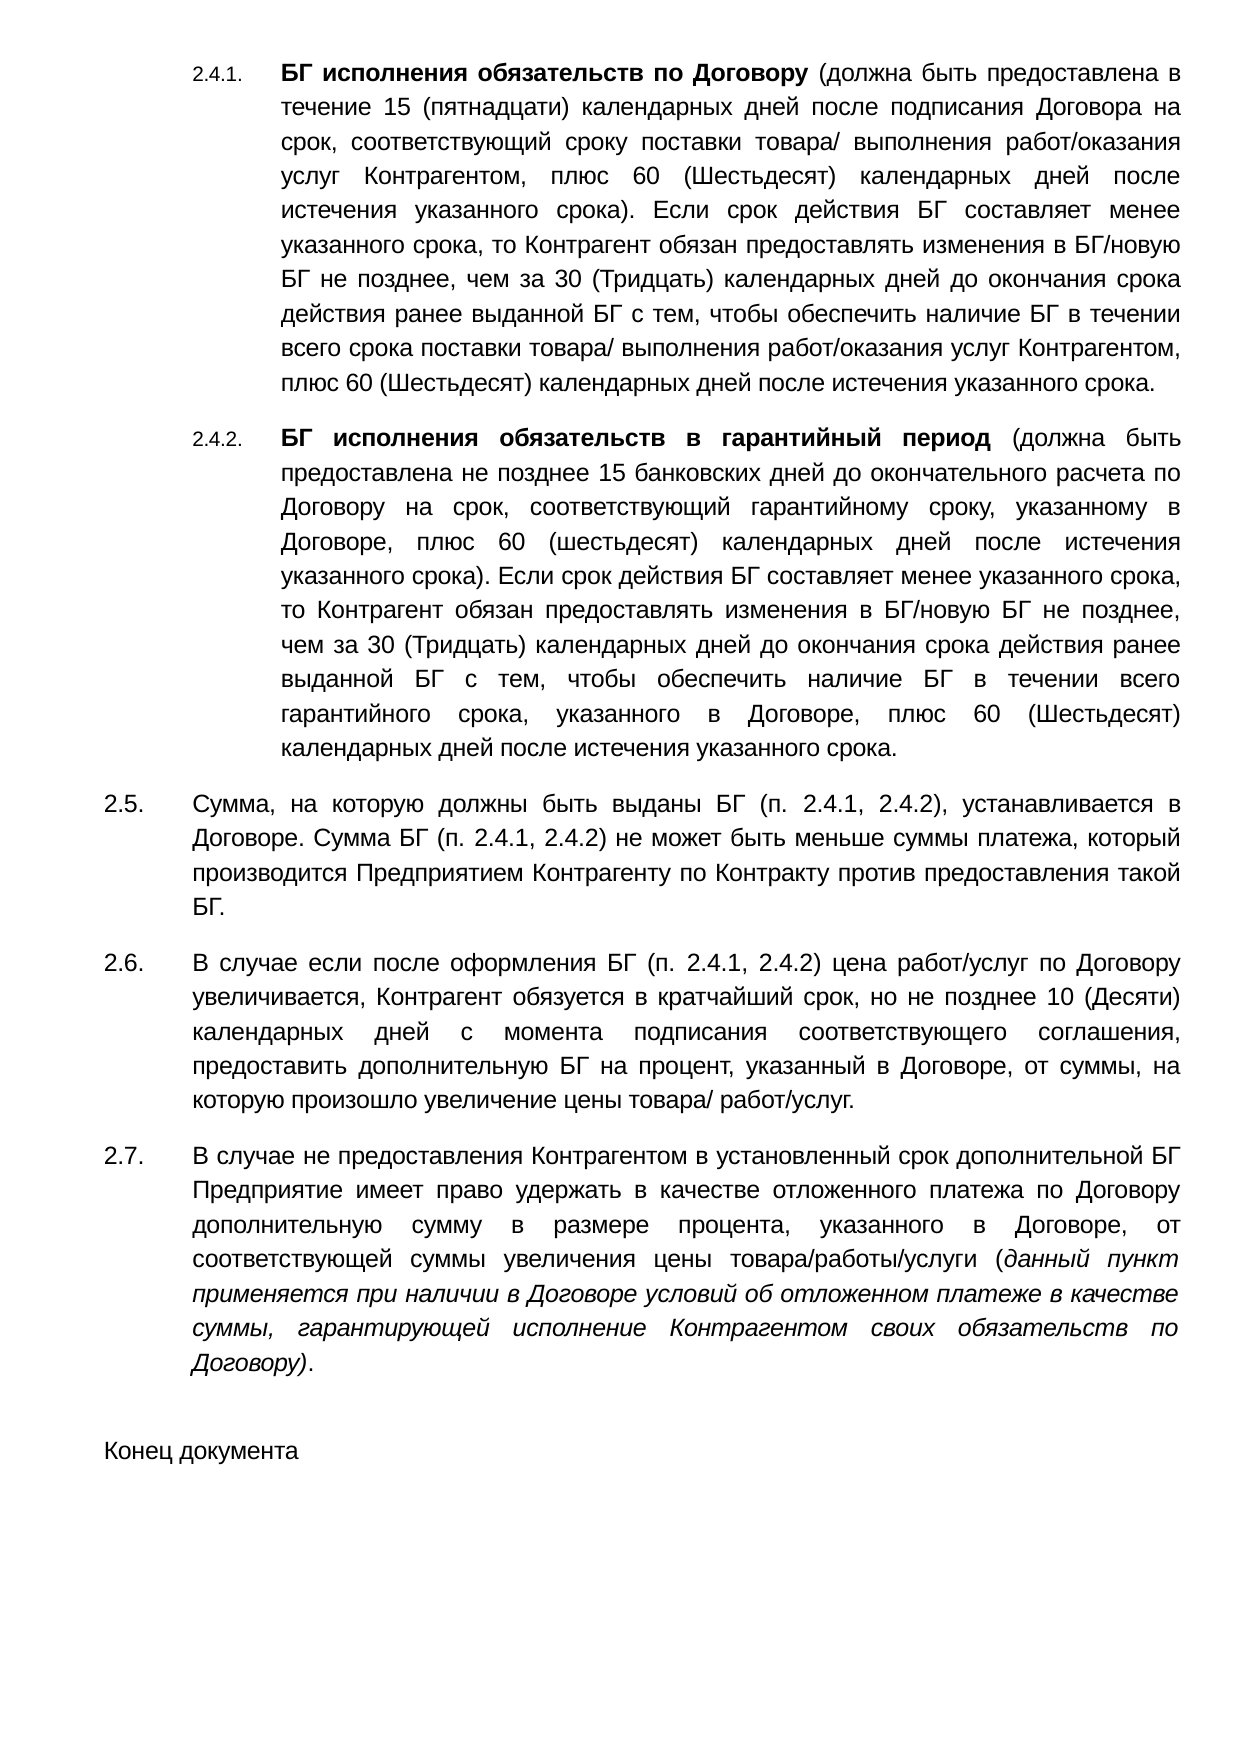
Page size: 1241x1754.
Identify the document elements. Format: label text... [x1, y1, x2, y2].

text БГ исполнения обязательств по Договору (должна быть предоставлена в течение 15 (пятнадцати) календарных дней после подписания Договора на срок, соответствующий сроку поставки товара/ выполнения работ/оказания услуг Контрагентом, плюс 60 (Шестьдесят) календарных дней после истечения указанного срока). Если срок действия БГ составляет менее указанного срока, то Контрагент обязан предоставлять изменения в БГ/новую БГ не позднее, чем за 30 (Тридцать) календарных дней до окончания срока действия ранее выданной БГ с тем, чтобы обеспечить наличие БГ в течении всего срока поставки товара/ выполнения работ/оказания услуг Контрагентом, плюс 60 (Шестьдесят) календарных дней после истечения указанного срока. [192, 57, 1181, 397]
text Сумма, на которую должны быть выданы БГ (п. 2.4.1, 2.4.2), устанавливается в Договоре. Сумма БГ (п. 2.4.1, 2.4.2) не может быть меньше суммы платежа, который производится Предприятием Контрагенту по Контракту против предоставления такой БГ. [103, 789, 1181, 921]
text В случае если после оформления БГ (п. 2.4.1, 2.4.2) цена работ/услуг по Договору увеличивается, Контрагент обязуется в кратчайший срок, но не позднее 10 (Десяти) календарных дней с момента подписания соответствующего соглашения, предоставить дополнительную БГ на процент, указанный в Договоре, от суммы, на которую произошло увеличение цены товара/ работ/услуг. [103, 947, 1181, 1114]
text В случае не предоставления Контрагентом в установленный срок дополнительной БГ Предприятие имеет право удержать в качестве отложенного платежа по Договору дополнительную сумму в размере процента, указанного в Договоре, от соответствующей суммы увеличения цены товара/работы/услуги (данный пункт применяется при наличии в Договоре условий об отложенном платеже в качестве суммы, гарантирующей исполнение Контрагентом своих обязательств по Договору). [103, 1141, 1181, 1376]
text Конец документа [103, 1436, 1181, 1465]
text БГ исполнения обязательств в гарантийный период (должна быть предоставлена не позднее 15 банковских дней до окончательного расчета по Договору на срок, соответствующий гарантийному сроку, указанному в Договоре, плюс 60 (шестьдесят) календарных дней после истечения указанного срока). Если срок действия БГ составляет менее указанного срока, то Контрагент обязан предоставлять изменения в БГ/новую БГ не позднее, чем за 30 (Тридцать) календарных дней до окончания срока действия ранее выданной БГ с тем, чтобы обеспечить наличие БГ в течении всего гарантийного срока, указанного в Договоре, плюс 60 (Шестьдесят) календарных дней после истечения указанного срока. [192, 423, 1181, 762]
